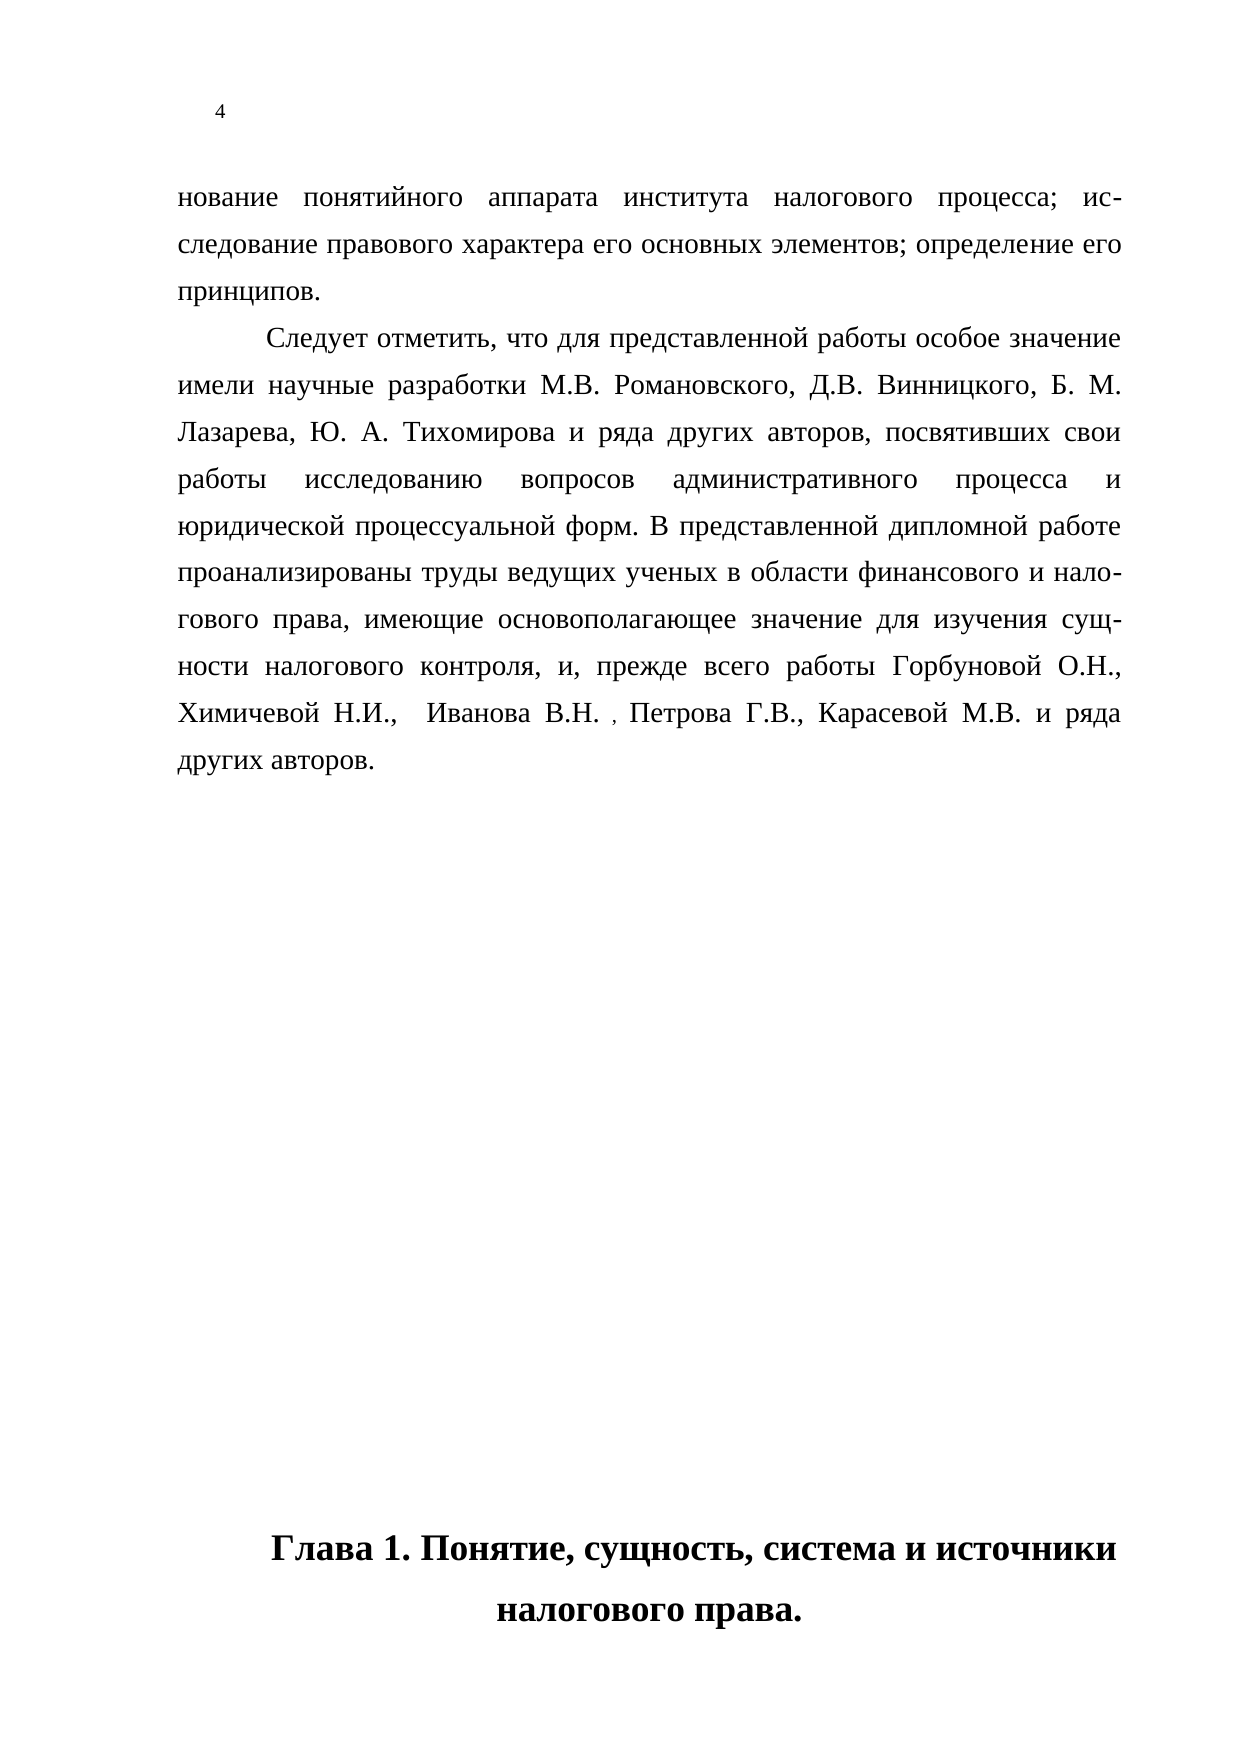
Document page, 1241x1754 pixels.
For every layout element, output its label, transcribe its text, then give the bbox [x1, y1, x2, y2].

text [177, 133, 1122, 307]
text Следует отметить, что для представленной работы особое значение имели научные разработки М.В. Романовского, Д.В. Винницкого, Б. М. Лазарева, Ю. А. Тихомирова и ряда других авторов, посвятивших свои работы исследованию вопросов административного процесса и юридической процессуальной форм. В представленной дипломной работе проанализированы труды ведущих ученых в области финансового и налогового права, имеющие основополагающее значение для изучения сущности налогового контроля, и, прежде всего работы Горбуновой О.Н., Химичевой Н.И., Иванова В.Н. , Петрова Г.В., Карасевой М.В. и ряда других авторов. [177, 320, 1122, 776]
text Глава 1. Понятие, сущность, система и источники налогового права. [177, 1526, 1122, 1629]
